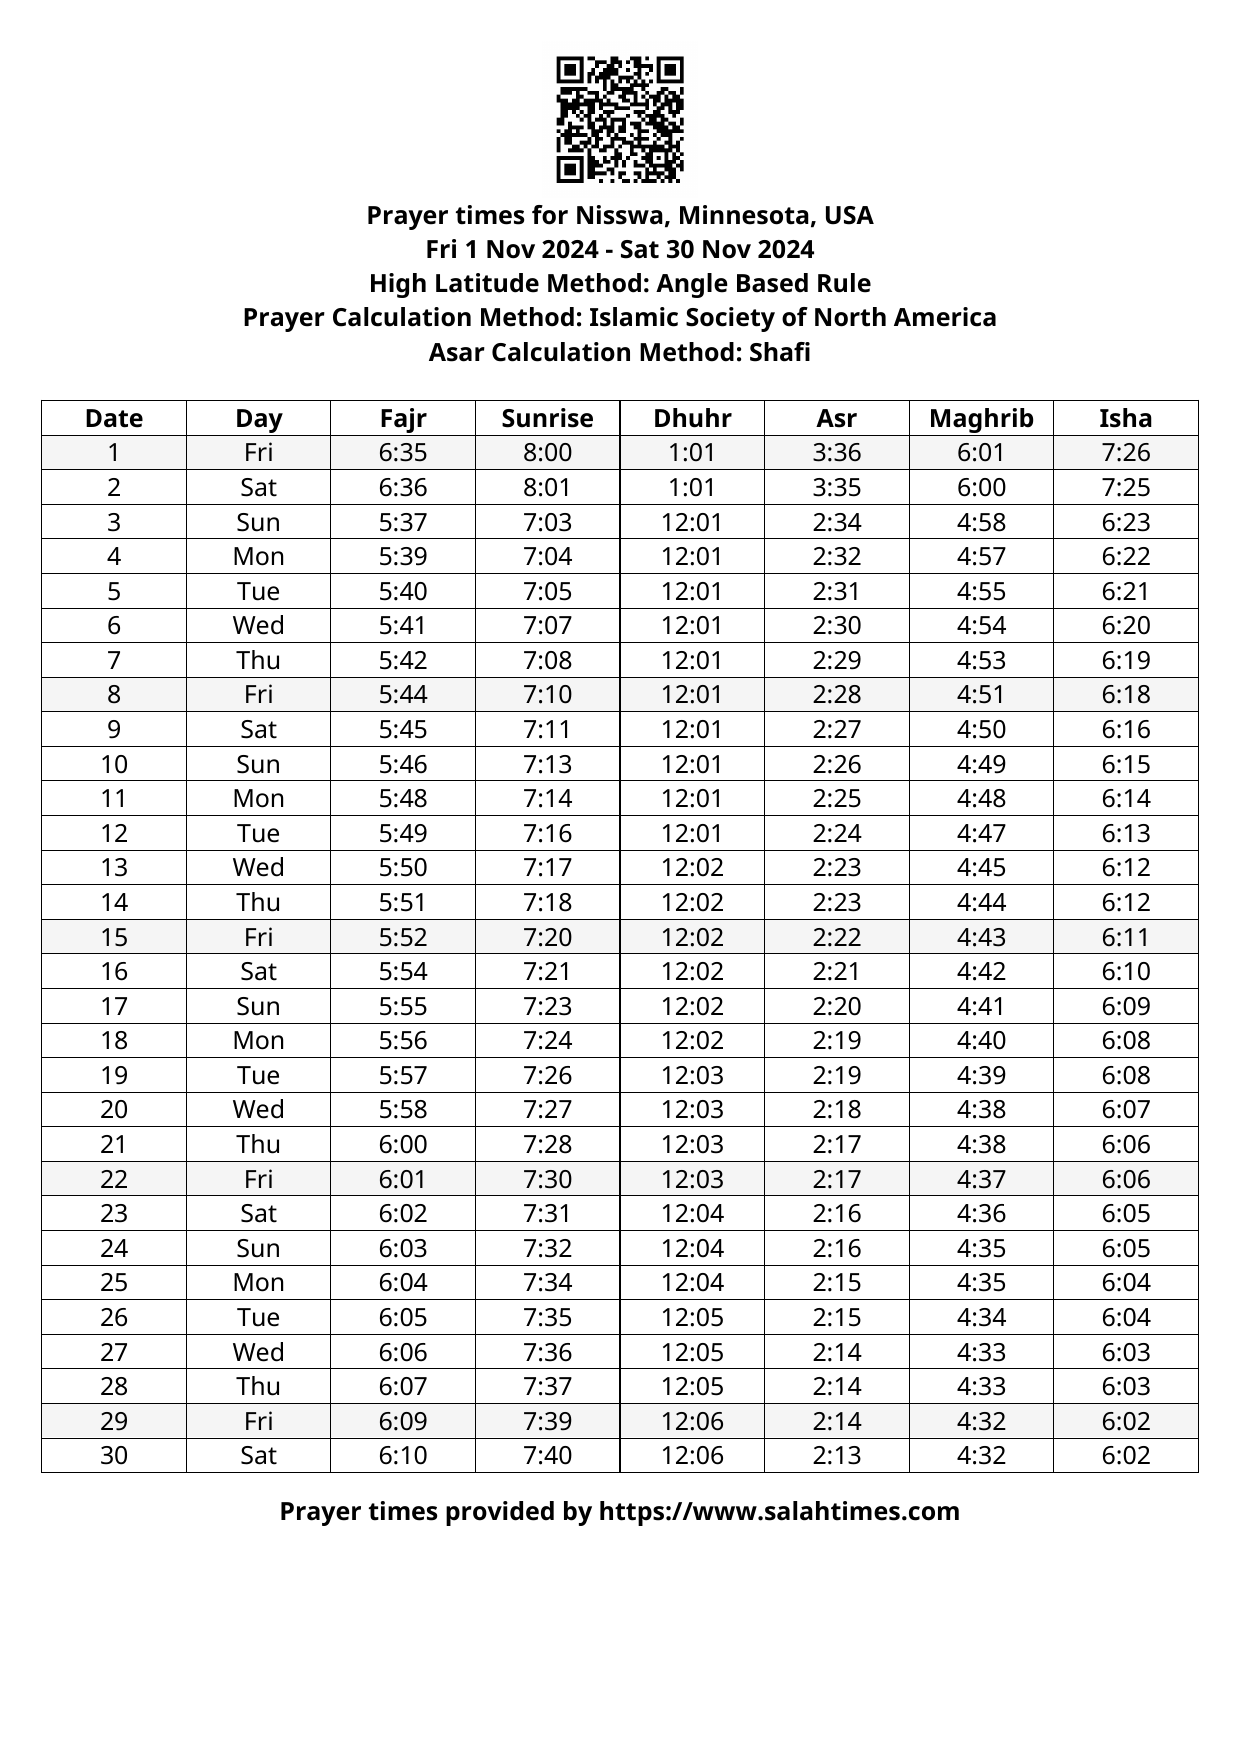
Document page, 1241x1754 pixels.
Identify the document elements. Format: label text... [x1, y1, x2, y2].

table_cell 2:14 [765, 1404, 909, 1437]
table_cell Tue [187, 1058, 330, 1092]
table_cell 4:42 [910, 954, 1053, 988]
table_cell 11 [42, 781, 186, 815]
table_cell 7:24 [476, 1024, 619, 1057]
table_cell 5:55 [331, 989, 475, 1022]
table_cell Sun [187, 747, 330, 780]
table_cell Tue [187, 574, 330, 607]
table_cell 10 [42, 747, 186, 780]
table_cell 7:35 [476, 1300, 619, 1334]
table_cell 7:40 [476, 1439, 619, 1472]
table_cell 2:15 [765, 1300, 909, 1334]
table_cell 6:02 [331, 1196, 475, 1230]
table_cell 6:09 [331, 1404, 475, 1437]
table_cell 12:01 [621, 678, 764, 711]
table_cell 4:35 [910, 1231, 1053, 1264]
table_cell 5:48 [331, 781, 475, 815]
table_cell 2 [42, 470, 186, 504]
table_cell 12:02 [621, 954, 764, 988]
table_cell 6:23 [1054, 505, 1198, 538]
table_cell 18 [42, 1024, 186, 1057]
table_cell 4:47 [910, 816, 1053, 849]
table_cell 7:39 [476, 1404, 619, 1437]
table_cell 24 [42, 1231, 186, 1264]
table_cell 2:23 [765, 885, 909, 919]
table_cell 29 [42, 1404, 186, 1437]
table_cell 7:08 [476, 643, 619, 677]
table_cell 5:49 [331, 816, 475, 849]
table_cell 6:08 [1054, 1058, 1198, 1092]
table_cell 1:01 [621, 436, 764, 469]
table_cell 6:05 [1054, 1231, 1198, 1264]
table_cell 2:19 [765, 1058, 909, 1092]
table_cell 6:13 [1054, 816, 1198, 849]
table_cell 12:03 [621, 1058, 764, 1092]
table_cell 6:21 [1054, 574, 1198, 607]
table_cell 4:51 [910, 678, 1053, 711]
table_cell 5:58 [331, 1093, 475, 1126]
table_cell 4:37 [910, 1162, 1053, 1195]
table_cell 4 [42, 539, 186, 573]
table_cell 5:57 [331, 1058, 475, 1092]
table_cell 4:44 [910, 885, 1053, 919]
table_cell 2:20 [765, 989, 909, 1022]
table_cell 6:08 [1054, 1024, 1198, 1057]
table_cell 8:00 [476, 436, 619, 469]
table_cell 7:07 [476, 609, 619, 642]
table_cell 6:22 [1054, 539, 1198, 573]
table_cell 12:02 [621, 851, 764, 884]
table_cell 6:12 [1054, 851, 1198, 884]
table_cell 6:07 [331, 1369, 475, 1403]
table_cell 6:16 [1054, 712, 1198, 746]
table_cell Wed [187, 1093, 330, 1126]
table_cell 4:49 [910, 747, 1053, 780]
table_cell 5:41 [331, 609, 475, 642]
table_cell 6:01 [331, 1162, 475, 1195]
table_cell 27 [42, 1335, 186, 1368]
text Asar Calculation Method: Shafi [42, 334, 1198, 368]
table_cell 12:03 [621, 1093, 764, 1126]
table_cell 22 [42, 1162, 186, 1195]
table_cell 7:10 [476, 678, 619, 711]
table_cell 2:14 [765, 1335, 909, 1368]
table_cell 4:50 [910, 712, 1053, 746]
table_cell 6:04 [331, 1266, 475, 1299]
table_cell 4:32 [910, 1404, 1053, 1437]
table_cell 6:14 [1054, 781, 1198, 815]
table_cell 2:21 [765, 954, 909, 988]
table_cell 7:26 [1054, 436, 1198, 469]
table_cell 13 [42, 851, 186, 884]
table_cell 9 [42, 712, 186, 746]
table_cell 3 [42, 505, 186, 538]
table_cell 12:03 [621, 1127, 764, 1161]
table_cell 12:05 [621, 1300, 764, 1334]
table_cell 4:40 [910, 1024, 1053, 1057]
table_cell 7:31 [476, 1196, 619, 1230]
table_cell 12:06 [621, 1439, 764, 1472]
table_header Date [42, 401, 186, 434]
table_cell 7:25 [1054, 470, 1198, 504]
table_cell 17 [42, 989, 186, 1022]
table_cell 2:16 [765, 1231, 909, 1264]
table_cell 2:24 [765, 816, 909, 849]
table_cell 12:01 [621, 505, 764, 538]
table_cell 7:30 [476, 1162, 619, 1195]
table_cell 12:02 [621, 885, 764, 919]
table_cell Fri [187, 1162, 330, 1195]
table_cell 23 [42, 1196, 186, 1230]
table_cell 7:03 [476, 505, 619, 538]
table_cell Thu [187, 643, 330, 677]
table_cell 12:01 [621, 574, 764, 607]
table_cell Fri [187, 436, 330, 469]
table_cell Fri [187, 920, 330, 953]
table_cell 6:03 [331, 1231, 475, 1264]
table_cell 6:09 [1054, 989, 1198, 1022]
table_cell 15 [42, 920, 186, 953]
table_cell 2:17 [765, 1162, 909, 1195]
table_cell 4:58 [910, 505, 1053, 538]
table_cell 6:06 [331, 1335, 475, 1368]
table_cell 7:11 [476, 712, 619, 746]
table_cell 5:51 [331, 885, 475, 919]
table_cell 6 [42, 609, 186, 642]
table_cell 7:20 [476, 920, 619, 953]
table_cell 2:17 [765, 1127, 909, 1161]
table_cell Sat [187, 954, 330, 988]
table_cell 12:04 [621, 1196, 764, 1230]
table_cell 4:32 [910, 1439, 1053, 1472]
table_cell 6:00 [331, 1127, 475, 1161]
table_cell 2:13 [765, 1439, 909, 1472]
table_cell 7:37 [476, 1369, 619, 1403]
table_cell 4:41 [910, 989, 1053, 1022]
text Prayer times for Nisswa, Minnesota, USA [42, 198, 1198, 232]
table_cell 7:27 [476, 1093, 619, 1126]
table_cell 7:13 [476, 747, 619, 780]
table_header Fajr [331, 401, 475, 434]
table_cell 7:32 [476, 1231, 619, 1264]
text Prayer Calculation Method: Islamic Society of North America [42, 300, 1198, 334]
table_cell 4:48 [910, 781, 1053, 815]
table_cell Sat [187, 1439, 330, 1472]
table_cell 5:54 [331, 954, 475, 988]
table_cell 6:01 [910, 436, 1053, 469]
table_cell 7:36 [476, 1335, 619, 1368]
table_cell Sat [187, 712, 330, 746]
table_cell 6:00 [910, 470, 1053, 504]
table_cell 7:26 [476, 1058, 619, 1092]
table_cell 5:46 [331, 747, 475, 780]
table_cell 6:04 [1054, 1266, 1198, 1299]
text High Latitude Method: Angle Based Rule [42, 266, 1198, 300]
table_cell Mon [187, 539, 330, 573]
table_cell Wed [187, 851, 330, 884]
table_cell 6:04 [1054, 1300, 1198, 1334]
table_cell 2:34 [765, 505, 909, 538]
table_cell Sun [187, 989, 330, 1022]
table_cell 25 [42, 1266, 186, 1299]
table_cell 2:16 [765, 1196, 909, 1230]
table_cell 2:23 [765, 851, 909, 884]
picture [542, 41, 699, 198]
table_cell 5:50 [331, 851, 475, 884]
table_cell 2:25 [765, 781, 909, 815]
table_cell 4:33 [910, 1369, 1053, 1403]
table_cell 2:32 [765, 539, 909, 573]
table_cell Wed [187, 1335, 330, 1368]
table_cell Fri [187, 678, 330, 711]
table_cell Wed [187, 609, 330, 642]
table_cell 5:44 [331, 678, 475, 711]
table_cell 21 [42, 1127, 186, 1161]
table_cell 6:36 [331, 470, 475, 504]
table_cell 5:52 [331, 920, 475, 953]
table_cell 4:45 [910, 851, 1053, 884]
table_cell 6:35 [331, 436, 475, 469]
table_cell 12:05 [621, 1335, 764, 1368]
table_cell 2:26 [765, 747, 909, 780]
table_cell Sat [187, 470, 330, 504]
table_header Day [187, 401, 330, 434]
table_cell 4:53 [910, 643, 1053, 677]
table_cell Tue [187, 1300, 330, 1334]
table_cell 6:10 [1054, 954, 1198, 988]
table_cell 4:55 [910, 574, 1053, 607]
table_cell 14 [42, 885, 186, 919]
table_cell 16 [42, 954, 186, 988]
table_cell 12:03 [621, 1162, 764, 1195]
table_cell 20 [42, 1093, 186, 1126]
table_cell 2:15 [765, 1266, 909, 1299]
table_cell 4:38 [910, 1093, 1053, 1126]
table_cell 6:03 [1054, 1369, 1198, 1403]
table_cell 8:01 [476, 470, 619, 504]
table_cell Sun [187, 1231, 330, 1264]
table_cell 12:02 [621, 920, 764, 953]
table_cell Fri [187, 1404, 330, 1437]
table_cell 6:06 [1054, 1162, 1198, 1195]
table_cell 6:05 [1054, 1196, 1198, 1230]
table_cell 5:39 [331, 539, 475, 573]
table_header Asr [765, 401, 909, 434]
table_cell 7:28 [476, 1127, 619, 1161]
table_header Dhuhr [621, 401, 764, 434]
table_cell 6:18 [1054, 678, 1198, 711]
table_cell 6:20 [1054, 609, 1198, 642]
table_cell 2:30 [765, 609, 909, 642]
table_cell 6:05 [331, 1300, 475, 1334]
table_cell 4:39 [910, 1058, 1053, 1092]
table_cell 5:37 [331, 505, 475, 538]
table_cell 12:01 [621, 747, 764, 780]
table_cell 7 [42, 643, 186, 677]
table_cell 5:56 [331, 1024, 475, 1057]
table_cell 12:01 [621, 712, 764, 746]
table_cell 4:34 [910, 1300, 1053, 1334]
table_cell 6:03 [1054, 1335, 1198, 1368]
table_cell 2:28 [765, 678, 909, 711]
table_header Sunrise [476, 401, 619, 434]
table_cell 12 [42, 816, 186, 849]
table_cell 7:04 [476, 539, 619, 573]
table_cell 12:06 [621, 1404, 764, 1437]
table_cell 28 [42, 1369, 186, 1403]
table_cell 5 [42, 574, 186, 607]
table_cell 1:01 [621, 470, 764, 504]
table_cell 4:35 [910, 1266, 1053, 1299]
table_header Isha [1054, 401, 1198, 434]
table_cell 2:29 [765, 643, 909, 677]
table_cell 6:02 [1054, 1439, 1198, 1472]
table_cell 12:02 [621, 989, 764, 1022]
table_cell 12:05 [621, 1369, 764, 1403]
table_cell 3:36 [765, 436, 909, 469]
text Fri 1 Nov 2024 - Sat 30 Nov 2024 [42, 232, 1198, 266]
table_cell 6:02 [1054, 1404, 1198, 1437]
table_cell 7:05 [476, 574, 619, 607]
table_cell 26 [42, 1300, 186, 1334]
table_cell Tue [187, 816, 330, 849]
table_cell 2:18 [765, 1093, 909, 1126]
table_cell 6:12 [1054, 885, 1198, 919]
table_cell Thu [187, 885, 330, 919]
table_cell Sun [187, 505, 330, 538]
table_cell Sat [187, 1196, 330, 1230]
table_cell 7:21 [476, 954, 619, 988]
table_cell 8 [42, 678, 186, 711]
table_cell 6:06 [1054, 1127, 1198, 1161]
table_cell 12:01 [621, 816, 764, 849]
table_cell 3:35 [765, 470, 909, 504]
table_cell 12:02 [621, 1024, 764, 1057]
table_cell 12:01 [621, 539, 764, 573]
table_cell 7:14 [476, 781, 619, 815]
table_cell 2:19 [765, 1024, 909, 1057]
table_cell 6:07 [1054, 1093, 1198, 1126]
table_cell Thu [187, 1127, 330, 1161]
table_cell 12:01 [621, 781, 764, 815]
table_cell 2:27 [765, 712, 909, 746]
table_cell 6:11 [1054, 920, 1198, 953]
table_cell 7:23 [476, 989, 619, 1022]
table_cell 7:16 [476, 816, 619, 849]
table_cell 4:38 [910, 1127, 1053, 1161]
table_cell Thu [187, 1369, 330, 1403]
table_cell 1 [42, 436, 186, 469]
table_cell 2:22 [765, 920, 909, 953]
table_cell Mon [187, 1266, 330, 1299]
table_cell 5:40 [331, 574, 475, 607]
table_cell Mon [187, 1024, 330, 1057]
table_cell 30 [42, 1439, 186, 1472]
table_cell 7:34 [476, 1266, 619, 1299]
table_cell 4:54 [910, 609, 1053, 642]
text Prayer times provided by https://www.salahtimes.com [42, 1494, 1198, 1528]
table_cell 12:04 [621, 1266, 764, 1299]
table_cell 5:45 [331, 712, 475, 746]
table_cell 2:14 [765, 1369, 909, 1403]
table_cell 6:19 [1054, 643, 1198, 677]
table_cell 7:18 [476, 885, 619, 919]
table_cell 4:43 [910, 920, 1053, 953]
table_cell 4:57 [910, 539, 1053, 573]
table_cell 12:01 [621, 609, 764, 642]
table_cell Mon [187, 781, 330, 815]
table_cell 4:33 [910, 1335, 1053, 1368]
table_cell 19 [42, 1058, 186, 1092]
table_cell 12:04 [621, 1231, 764, 1264]
table_header Maghrib [910, 401, 1053, 434]
table_cell 6:15 [1054, 747, 1198, 780]
table_cell 2:31 [765, 574, 909, 607]
table_cell 5:42 [331, 643, 475, 677]
table_cell 6:10 [331, 1439, 475, 1472]
table_cell 7:17 [476, 851, 619, 884]
table_cell 12:01 [621, 643, 764, 677]
table_cell 4:36 [910, 1196, 1053, 1230]
